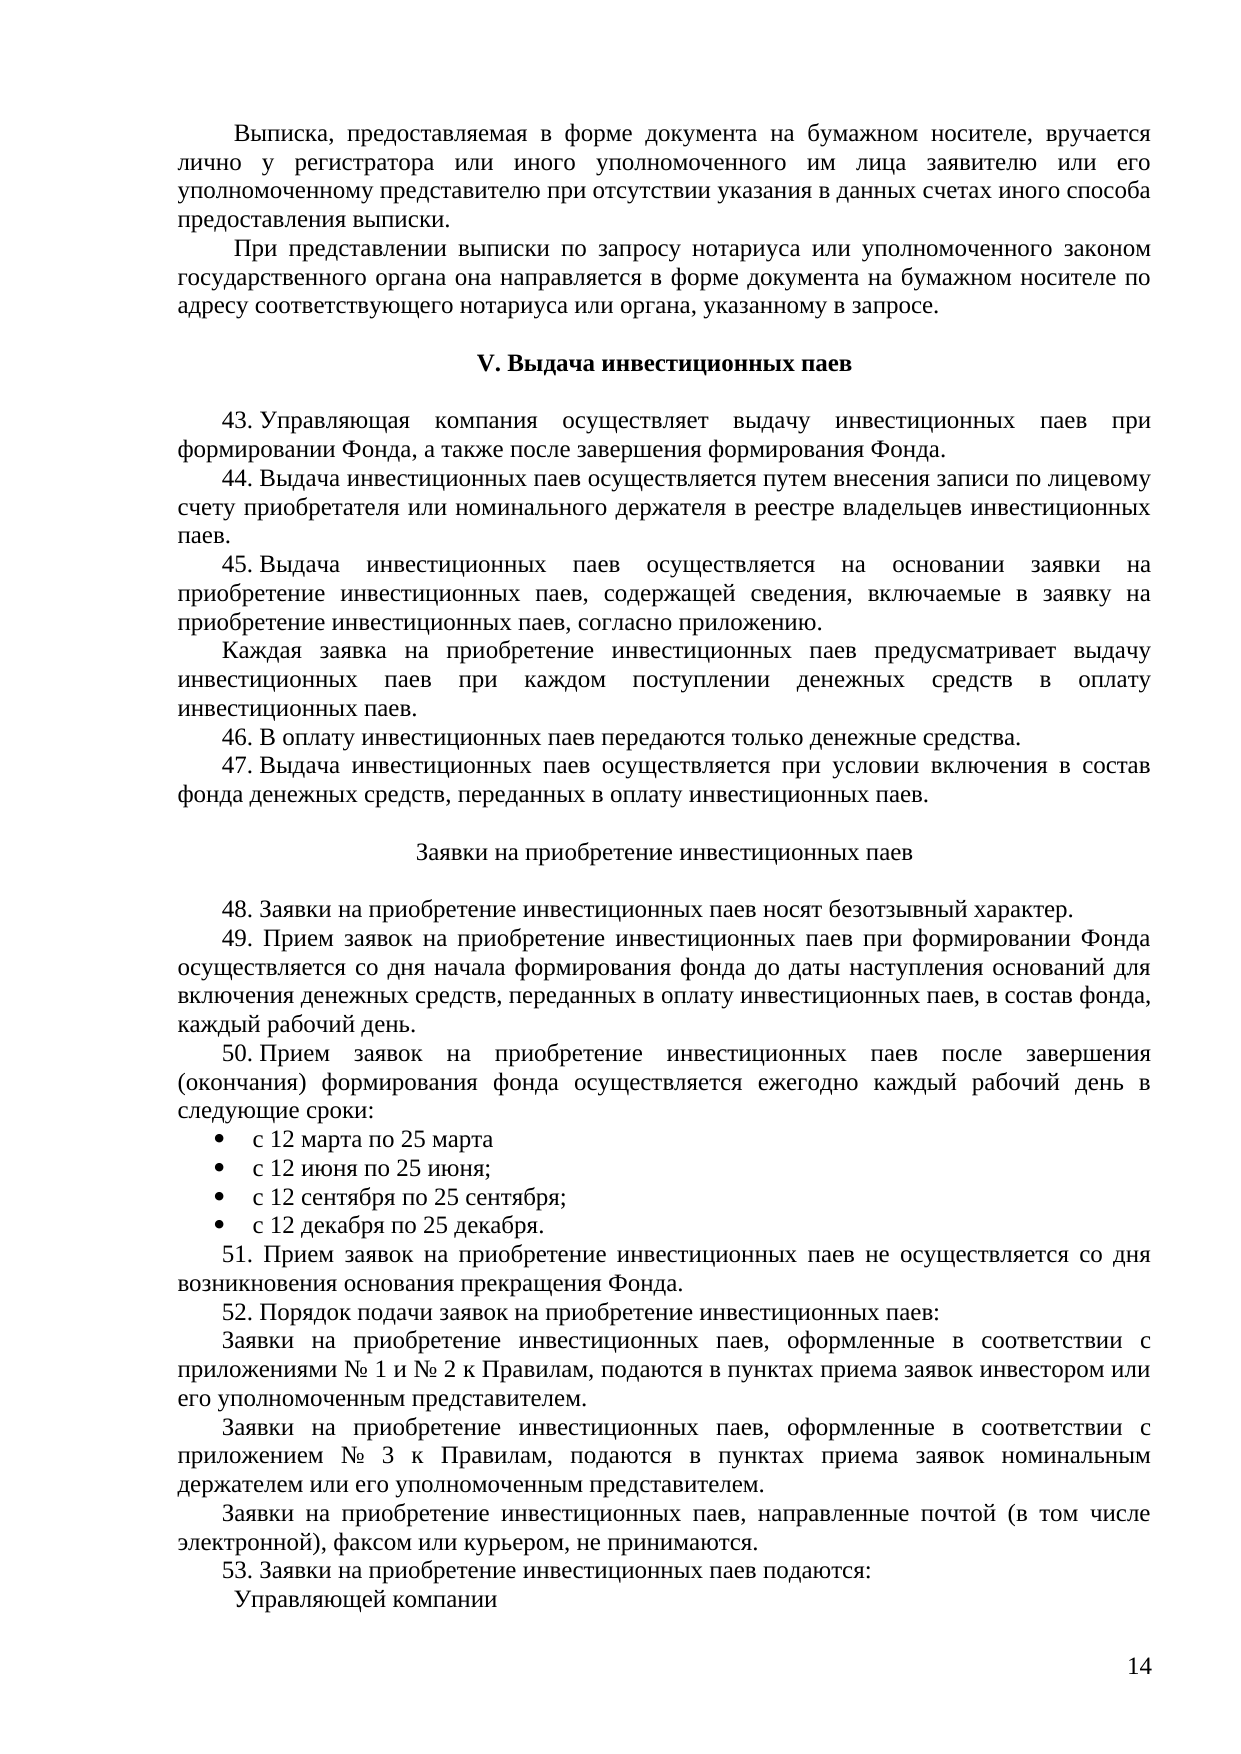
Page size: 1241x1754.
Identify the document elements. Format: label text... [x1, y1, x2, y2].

text Заявки на приобретение инвестиционных паев, направленные почтой (в том числе электронной), факсом или курьером, не принимаются. [177, 1498, 1152, 1556]
text 46. В оплату инвестиционных паев передаются только денежные средства. [177, 722, 1152, 751]
text Каждая заявка на приобретение инвестиционных паев предусматривает выдачу инвестиционных паев при каждом поступлении денежных средств в оплату инвестиционных паев. [177, 636, 1152, 722]
text 43. Управляющая компания осуществляет выдачу инвестиционных паев при формировании Фонда, а также после завершения формирования Фонда. [177, 406, 1152, 463]
text 44. Выдача инвестиционных паев осуществляется путем внесения записи по лицевому счету приобретателя или номинального держателя в реестре владельцев инвестиционных паев. [177, 463, 1152, 549]
text 45. Выдача инвестиционных паев осуществляется на основании заявки на приобретение инвестиционных паев, содержащей сведения, включаемые в заявку на приобретение инвестиционных паев, согласно приложению. [177, 549, 1152, 636]
text 49. Прием заявок на приобретение инвестиционных паев при формировании Фонда осуществляется со дня начала формирования фонда до даты наступления оснований для включения денежных средств, переданных в оплату инвестиционных паев, в состав фонда, каждый рабочий день. [177, 923, 1152, 1038]
list с 12 декабря по 25 декабря. [215, 1211, 1152, 1239]
text Заявки на приобретение инвестиционных паев, оформленные в соответствии с приложением № 3 к Правилам, подаются в пунктах приема заявок номинальным держателем или его уполномоченным представителем. [177, 1412, 1152, 1498]
text Управляющей компании [177, 1584, 1152, 1613]
text Выписка, предоставляемая в форме документа на бумажном носителе, вручается лично у регистратора или иного уполномоченного им лица заявителю или его уполномоченному представителю при отсутствии указания в данных счетах иного способа предоставления выписки. [177, 118, 1152, 233]
text Заявки на приобретение инвестиционных паев, оформленные в соответствии с приложениями № 1 и № 2 к Правилам, подаются в пунктах приема заявок инвестором или его уполномоченным представителем. [177, 1326, 1152, 1412]
text 48. Заявки на приобретение инвестиционных паев носят безотзывный характер. [177, 894, 1152, 923]
list с 12 марта по 25 марта [215, 1124, 1152, 1153]
text 51. Прием заявок на приобретение инвестиционных паев не осуществляется со дня возникновения основания прекращения Фонда. [177, 1239, 1152, 1297]
list с 12 сентября по 25 сентября; [215, 1182, 1152, 1211]
text Заявки на приобретение инвестиционных паев [177, 837, 1152, 866]
text 53. Заявки на приобретение инвестиционных паев подаются: [177, 1556, 1152, 1584]
list с 12 июня по 25 июня; [215, 1153, 1152, 1182]
text 47. Выдача инвестиционных паев осуществляется при условии включения в состав фонда денежных средств, переданных в оплату инвестиционных паев. [177, 751, 1152, 808]
text V. Выдача инвестиционных паев [177, 348, 1152, 377]
text При представлении выписки по запросу нотариуса или уполномоченного законом государственного органа она направляется в форме документа на бумажном носителе по адресу соответствующего нотариуса или органа, указанному в запросе. [177, 233, 1152, 319]
text 50. Прием заявок на приобретение инвестиционных паев после завершения (окончания) формирования фонда осуществляется ежегодно каждый рабочий день в следующие сроки: [177, 1038, 1152, 1124]
text 52. Порядок подачи заявок на приобретение инвестиционных паев: [177, 1297, 1152, 1326]
